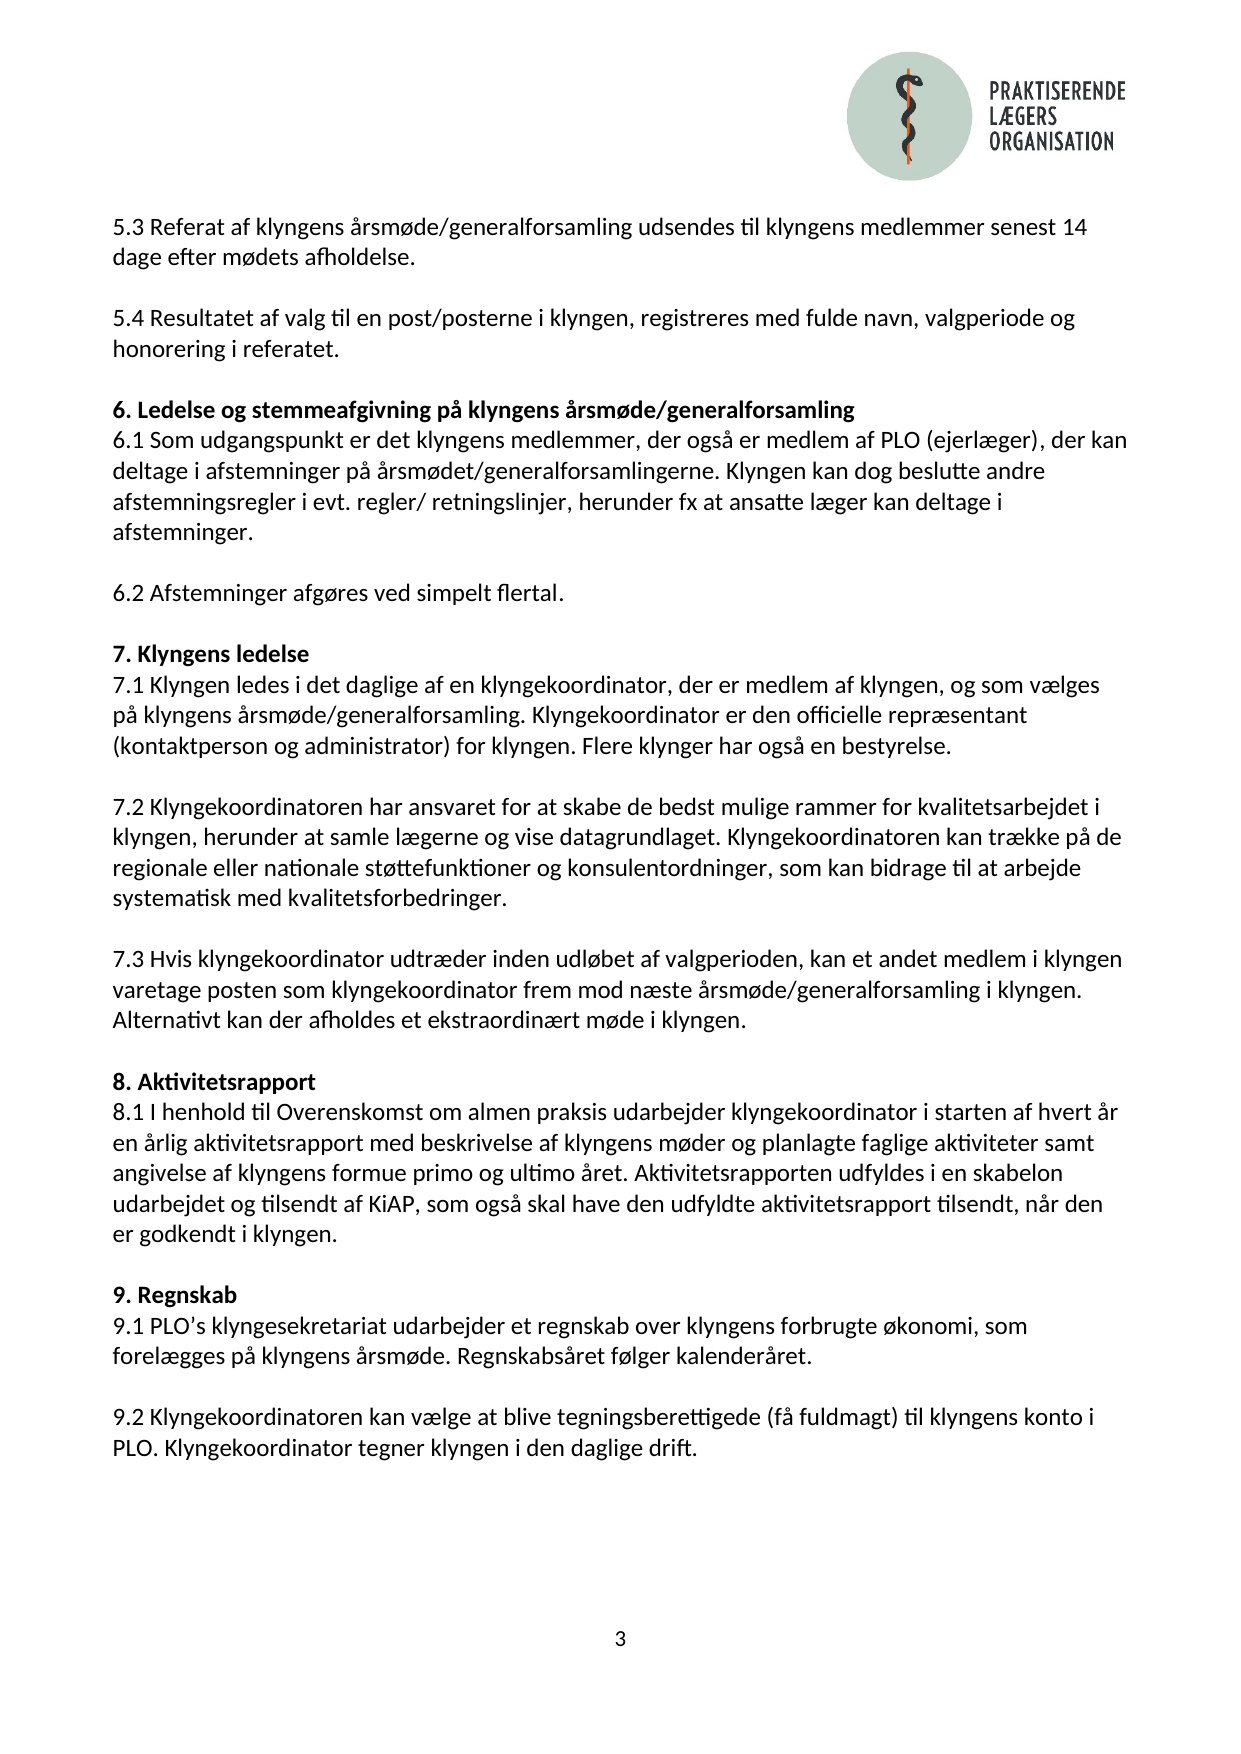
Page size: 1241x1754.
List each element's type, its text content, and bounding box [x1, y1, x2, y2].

text 6. Ledelse og stemmeafgivning på klyngens årsmøde/generalforsamling [112, 394, 1128, 425]
text 8. Aktivitetsrapport [112, 1066, 1128, 1096]
text 7. Klyngens ledelse [112, 638, 1128, 669]
text 9. Regnskab [112, 1279, 1128, 1310]
text 9.2 Klyngekoordinatoren kan vælge at blive tegningsberettigede (få fuldmagt) til klyngens konto i PLO. Klyngekoordinator tegner klyngen i den daglige drift. [112, 1401, 1128, 1462]
text 7.1 Klyngen ledes i det daglige af en klyngekoordinator, der er medlem af klyngen, og som vælges på klyngens årsmøde/generalforsamling. Klyngekoordinator er den officielle repræsentant (kontaktperson og administrator) for klyngen. Flere klynger har også en bestyrelse. [112, 669, 1128, 760]
text 8.1 I henhold til Overenskomst om almen praksis udarbejder klyngekoordinator i starten af hvert år en årlig aktivitetsrapport med beskrivelse af klyngens møder og planlagte faglige aktiviteter samt angivelse af klyngens formue primo og ultimo året. Aktivitetsrapporten udfyldes i en skabelon udarbejdet og tilsendt af KiAP, som også skal have den udfyldte aktivitetsrapport tilsendt, når den er godkendt i klyngen. [112, 1096, 1128, 1249]
text 5.4 Resultatet af valg til en post/posterne i klyngen, registreres med fulde navn, valgperiode og honorering i referatet. [112, 303, 1128, 364]
text 5.3 Referat af klyngens årsmøde/generalforsamling udsendes til klyngens medlemmer senest 14 dage efter mødets afholdelse. [112, 211, 1128, 272]
text 6.2 Afstemninger afgøres ved simpelt flertal. [112, 577, 1128, 608]
text 6.1 Som udgangspunkt er det klyngens medlemmer, der også er medlem af PLO (ejerlæger), der kan deltage i afstemninger på årsmødet/generalforsamlingerne. Klyngen kan dog beslutte andre afstemningsregler i evt. regler/ retningslinjer, herunder fx at ansatte læger kan deltage i afstemninger. [112, 425, 1128, 547]
text 9.1 PLO’s klyngesekretariat udarbejder et regnskab over klyngens forbrugte økonomi, som forelægges på klyngens årsmøde. Regnskabsåret følger kalenderåret. [112, 1310, 1128, 1371]
picture [844, 49, 1128, 183]
text 7.3 Hvis klyngekoordinator udtræder inden udløbet af valgperioden, kan et andet medlem i klyngen varetage posten som klyngekoordinator frem mod næste årsmøde/generalforsamling i klyngen. Alternativt kan der afholdes et ekstraordinært møde i klyngen. [112, 943, 1128, 1035]
text 7.2 Klyngekoordinatoren har ansvaret for at skabe de bedst mulige rammer for kvalitetsarbejdet i klyngen, herunder at samle lægerne og vise datagrundlaget. Klyngekoordinatoren kan trække på de regionale eller nationale støttefunktioner og konsulentordninger, som kan bidrage til at arbejde systematisk med kvalitetsforbedringer. [112, 791, 1128, 913]
